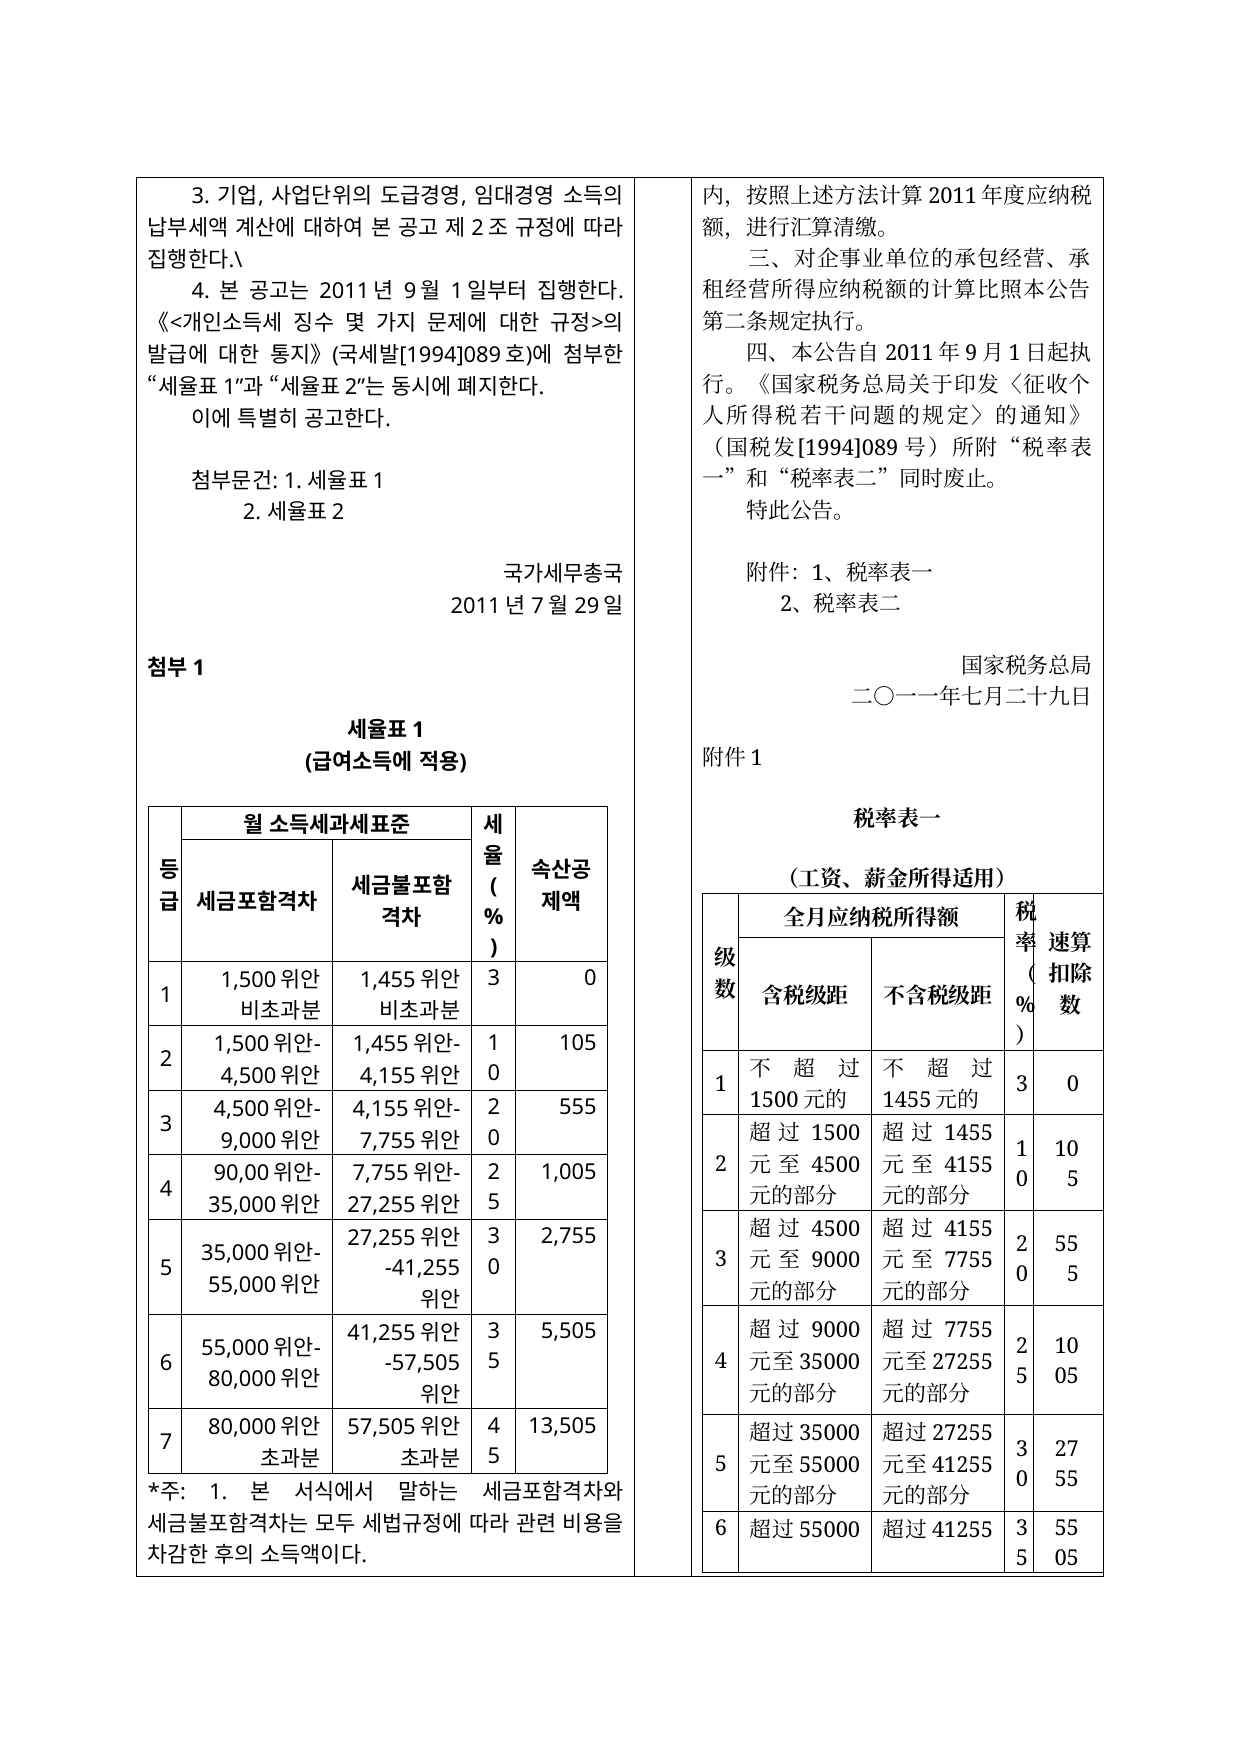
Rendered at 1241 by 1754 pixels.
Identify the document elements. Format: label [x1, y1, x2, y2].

table_header [635, 178, 691, 1576]
table_header [137, 178, 634, 1576]
table_header [692, 178, 1103, 1576]
